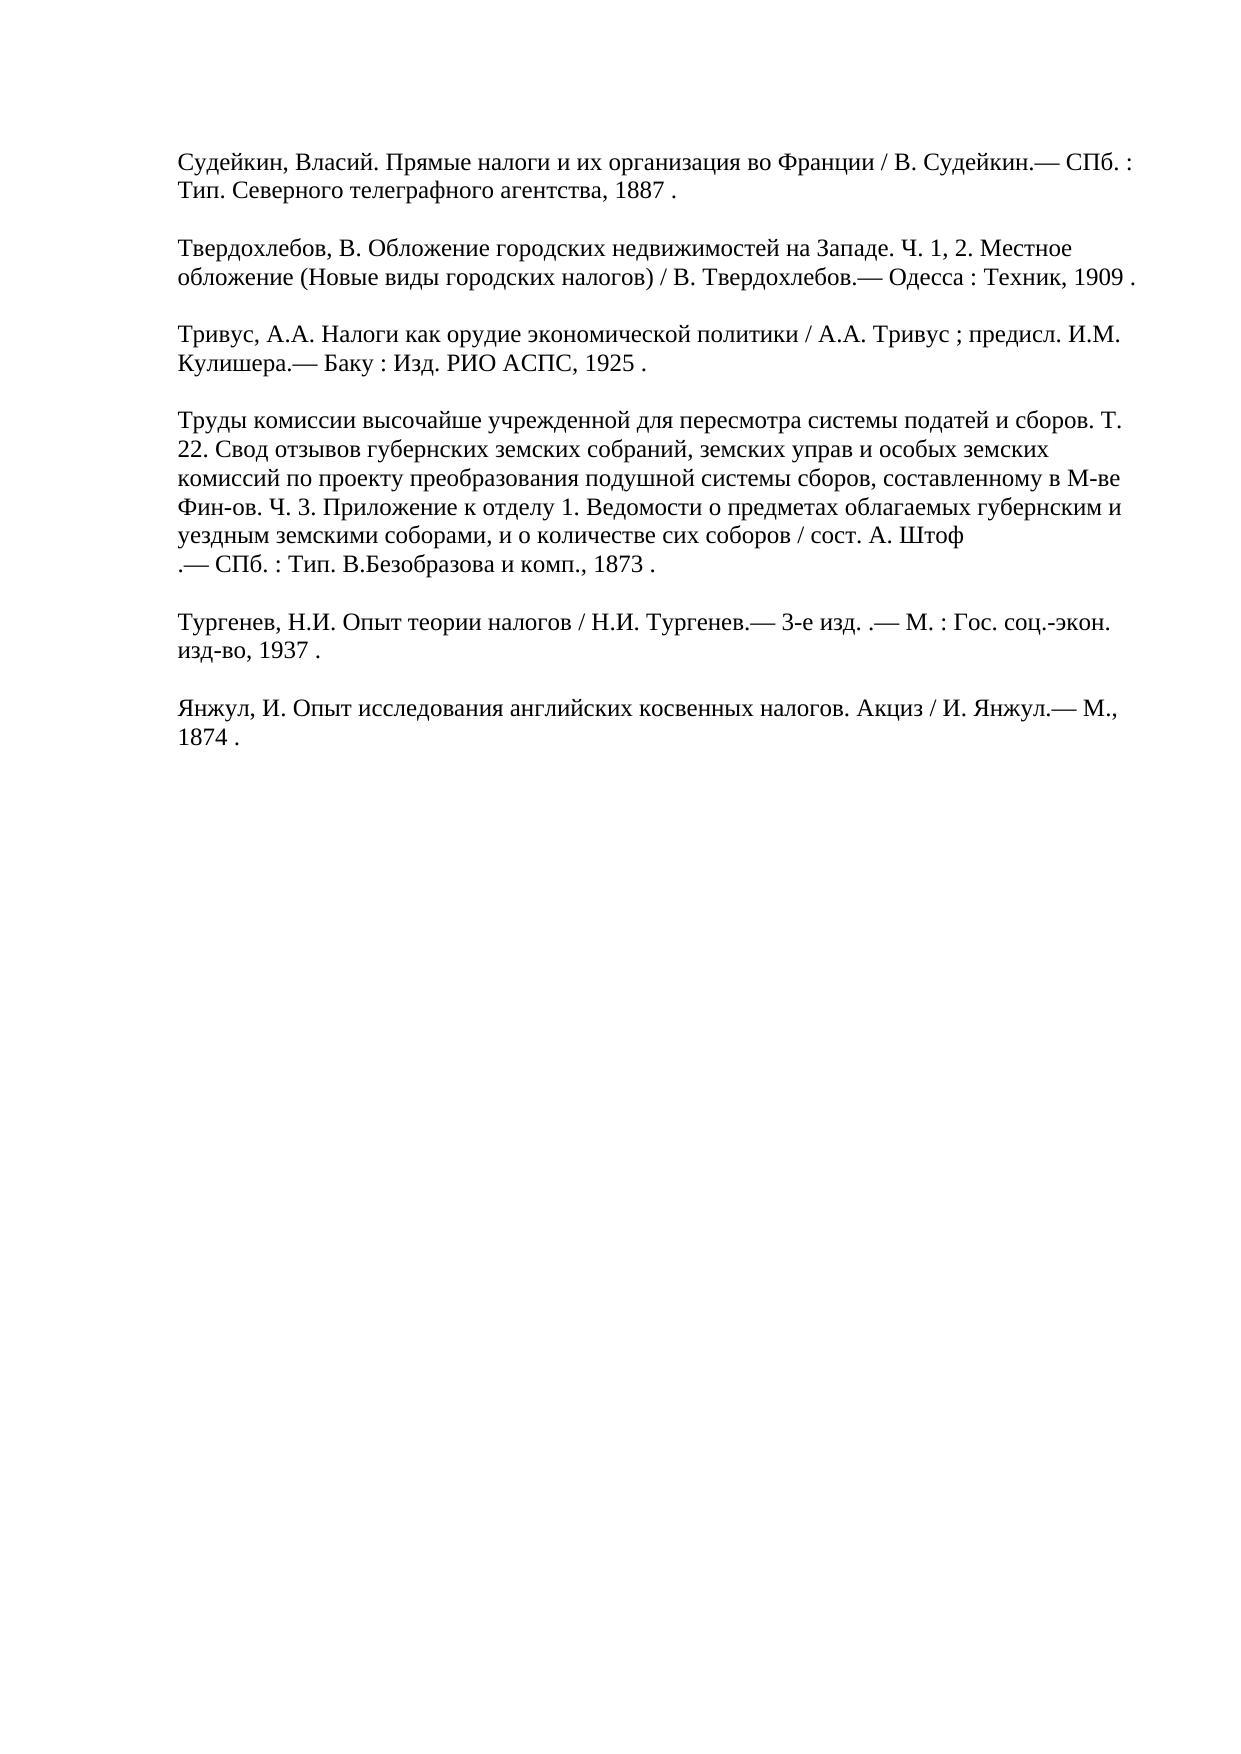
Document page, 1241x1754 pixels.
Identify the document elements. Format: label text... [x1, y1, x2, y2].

text Тургенев, Н.И. Опыт теории налогов / Н.И. Тургенев.— 3-е изд. .— М. : Гос. соц.-экон. изд-во, 1937 . [177, 607, 1152, 664]
text Твердохлебов, В. Обложение городских недвижимостей на Западе. Ч. 1, 2. Местное обложение (Новые виды городских налогов) / В. Твердохлебов.— Одесса : Техник, 1909 . [177, 233, 1152, 291]
text .— СПб. : Тип. В.Безобразова и комп., 1873 . [177, 549, 1152, 578]
text Труды комиссии высочайше учрежденной для пересмотра системы податей и сборов. Т. 22. Свод отзывов губернских земских собраний, земских управ и особых земских комиссий по проекту преобразования подушной системы сборов, составленному в М-ве Фин-ов. Ч. 3. Приложение к отделу 1. Ведомости о предметах облагаемых губернским и уездным земскими соборами, и о количестве сих соборов / сост. А. Штоф [177, 406, 1152, 549]
text Тривус, А.А. Налоги как орудие экономической политики / А.А. Тривус ; предисл. И.М. Кулишера.— Баку : Изд. РИО АСПС, 1925 . [177, 319, 1152, 377]
text Судейкин, Власий. Прямые налоги и их организация во Франции / В. Судейкин.— СПб. : Тип. Северного телеграфного агентства, 1887 . [177, 147, 1152, 204]
text Янжул, И. Опыт исследования английских косвенных налогов. Акциз / И. Янжул.— М., 1874 . [177, 693, 1152, 751]
